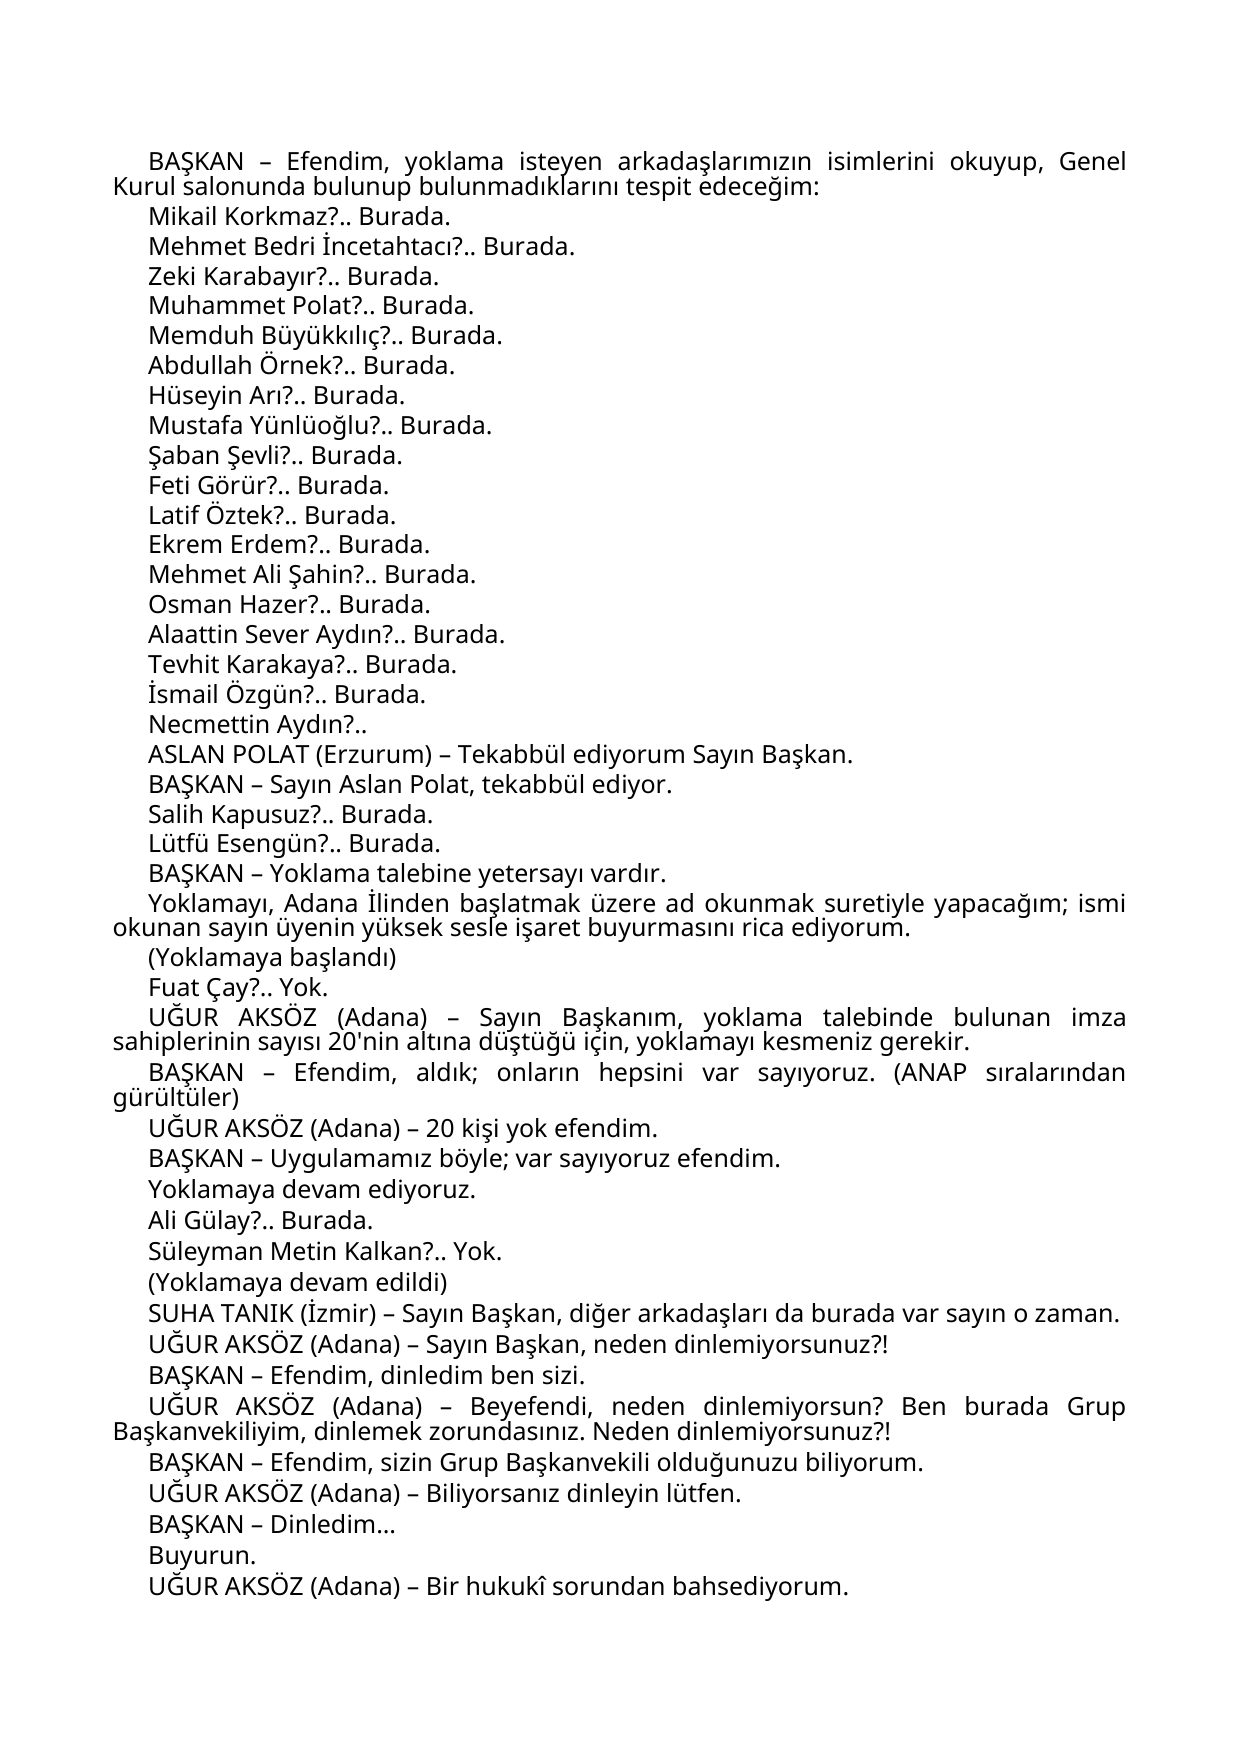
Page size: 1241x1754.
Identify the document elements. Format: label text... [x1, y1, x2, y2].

text BAŞKAN – Sayın Aslan Polat, tekabbül ediyor. [112, 774, 1128, 798]
text Muhammet Polat?.. Burada. [112, 296, 1128, 319]
text Mikail Korkmaz?.. Burada. [112, 206, 1128, 230]
text Latif Öztek?.. Burada. [112, 505, 1128, 529]
text (Yoklamaya başlandı) [112, 947, 1128, 971]
text Salih Kapusuz?.. Burada. [112, 804, 1128, 828]
text UĞUR AKSÖZ (Adana) – Biliyorsanız dinleyin lütfen. [112, 1482, 1128, 1507]
text Buyurun. [112, 1544, 1128, 1569]
text Lütfü Esengün?.. Burada. [112, 834, 1128, 858]
text Tevhit Karakaya?.. Burada. [112, 654, 1128, 678]
text Mehmet Ali Şahin?.. Burada. [112, 565, 298, 589]
text Necmettin Aydın?.. [112, 714, 1128, 738]
text BAŞKAN – Efendim, aldık; onların hepsini var sayıyoruz. (ANAP sıralarından gürültüler) [112, 1061, 1128, 1111]
text Yoklamayı, Adana İlinden başlatmak üzere ad okunmak suretiyle yapacağım; ismi okunan sayın üyenin yüksek sesle işaret buyurmasını rica ediyorum. [112, 893, 1128, 941]
text Yoklamaya devam ediyoruz. [112, 1179, 1128, 1204]
text Şaban Şevli?.. Burada. [112, 445, 1128, 469]
text UĞUR AKSÖZ (Adana) – Beyefendi, neden dinlemiyorsun? Ben burada Grup Başkanvekiliyim, dinlemek zorundasınız. Neden dinlemiyorsunuz?! [112, 1395, 1128, 1445]
text Mehmet Ali Şahin?.. Burada. [292, 565, 1128, 589]
text Ali Gülay?.. Burada. [112, 1210, 1128, 1235]
text UĞUR AKSÖZ (Adana) – Bir hukukî sorundan bahsediyorum. [112, 1575, 1128, 1600]
text SUHA TANIK (İzmir) – Sayın Başkan, diğer arkadaşları da burada var sayın o zaman. [112, 1303, 1128, 1328]
text BAŞKAN – Efendim, sizin Grup Başkanvekili olduğunuzu biliyorum. [112, 1451, 1128, 1476]
text Alaattin Sever Aydın?.. Burada. [112, 624, 1128, 648]
text Ekrem Erdem?.. Burada. [112, 535, 1128, 559]
text UĞUR AKSÖZ (Adana) – Sayın Başkanım, yoklama talebinde bulunan imza sahiplerinin sayısı 20'nin altına düştüğü için, yoklamayı kesmeniz gerekir. [112, 1007, 1128, 1055]
text BAŞKAN – Efendim, yoklama isteyen arkadaşlarımızın isimlerini okuyup, Genel Kurul salonunda bulunup bulunmadıklarını tespit edeceğim: [112, 150, 1128, 200]
text Mustafa Yünlüoğlu?.. Burada. [112, 415, 1128, 439]
text Mehmet Bedri İncetahtacı?.. Burada. [112, 236, 1128, 260]
text BAŞKAN – Yoklama talebine yetersayı vardır. [184, 864, 1128, 888]
text Süleyman Metin Kalkan?.. Yok. [112, 1241, 1128, 1266]
text Memduh Büyükkılıç?.. Burada. [112, 326, 1128, 349]
text Zeki Karabayır?.. Burada. [112, 266, 1128, 290]
text BAŞKAN – Uygulamamız böyle; var sayıyoruz efendim. [112, 1148, 1128, 1173]
text BAŞKAN – Efendim, dinledim ben sizi. [112, 1364, 1128, 1389]
text Hüseyin Arı?.. Burada. [112, 385, 1128, 409]
text Abdullah Örnek?.. Burada. [112, 355, 1128, 379]
text Feti Görür?.. Burada. [112, 475, 1128, 499]
text BAŞKAN – Dinledim... [112, 1513, 1128, 1538]
text Fuat Çay?.. Yok. [112, 977, 1128, 1001]
text İsmail Özgün?.. Burada. [112, 684, 1128, 708]
text ASLAN POLAT (Erzurum) – Tekabbül ediyorum Sayın Başkan. [112, 744, 1128, 768]
text (Yoklamaya devam edildi) [112, 1272, 1128, 1297]
text Osman Hazer?.. Burada. [112, 594, 1128, 618]
text UĞUR AKSÖZ (Adana) – 20 kişi yok efendim. [112, 1117, 1128, 1142]
text UĞUR AKSÖZ (Adana) – Sayın Başkan, neden dinlemiyorsunuz?! [112, 1333, 1128, 1358]
